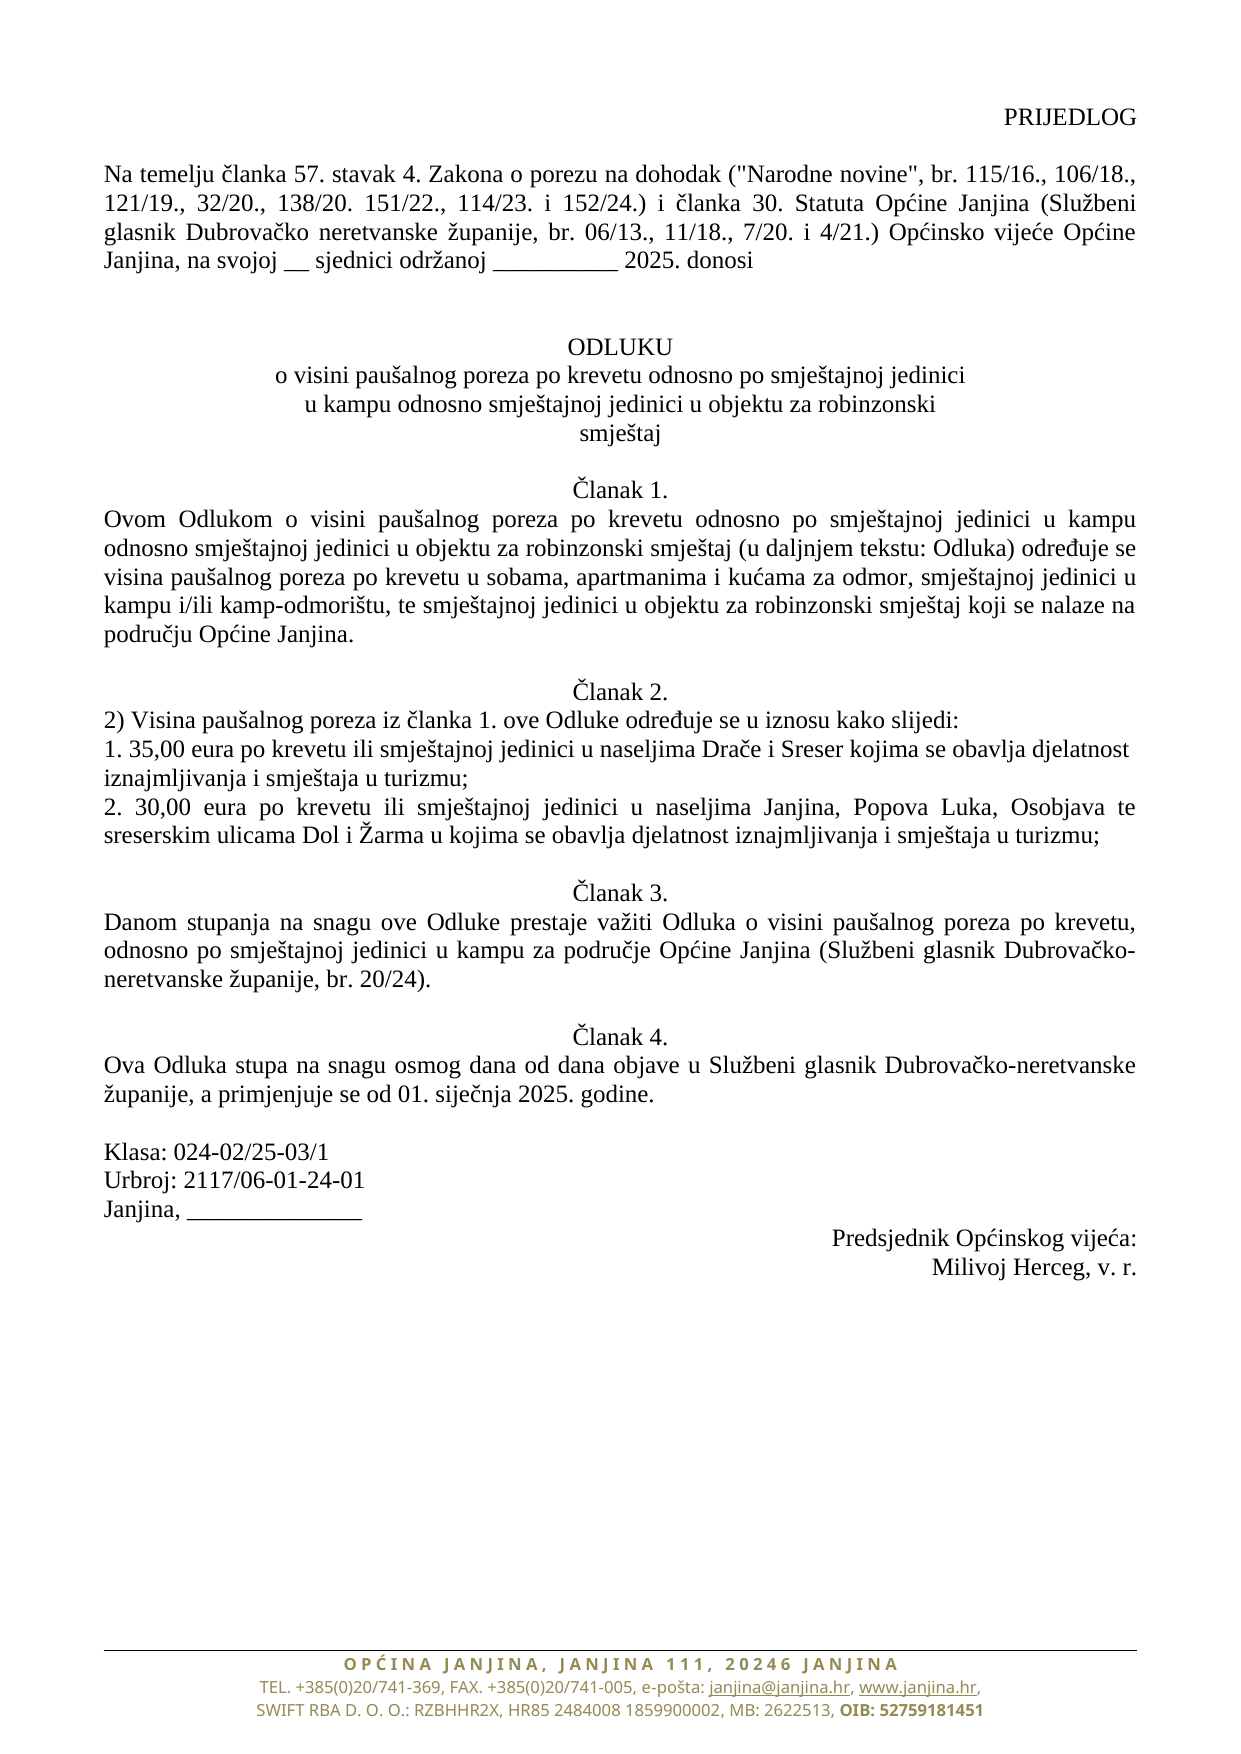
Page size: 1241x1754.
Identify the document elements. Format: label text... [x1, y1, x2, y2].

text Članak 1. [103, 476, 1137, 504]
text ODLUKU [103, 332, 1137, 361]
text Na temelju članka 57. stavak 4. Zakona o porezu na dohodak ("Narodne novine", br. 115/16., 106/18., 121/19., 32/20., 138/20. 151/22., 114/23. i 152/24.) i članka 30. Statuta Općine Janjina (Službeni glasnik Dubrovačko neretvanske županije, br. 06/13., 11/18., 7/20. i 4/21.) Općinsko vijeće Općine Janjina, na svojoj __ sjednici održanoj __________ 2025. donosi [103, 159, 1137, 274]
text Ova Odluka stupa na snagu osmog dana od dana objave u Službeni glasnik Dubrovačko-neretvanske županije, a primjenjuje se od 01. siječnja 2025. godine. [103, 1051, 1137, 1108]
text Predsjednik Općinskog vijeća: [103, 1223, 1137, 1252]
text 1. 35,00 eura po krevetu ili smještajnoj jedinici u naseljima Drače i Sreser kojima se obavlja djelatnost [103, 734, 1137, 763]
text 2. 30,00 eura po krevetu ili smještajnoj jedinici u naseljima Janjina, Popova Luka, Osobjava te sreserskim ulicama Dol i Žarma u kojima se obavlja djelatnost iznajmljivanja i smještaja u turizmu; [103, 792, 1137, 849]
text Članak 2. [103, 677, 1137, 706]
text Urbroj: 2117/06-01-24-01 [103, 1166, 1137, 1194]
text smještaj [103, 418, 1137, 447]
text iznajmljivanja i smještaja u turizmu; [103, 763, 1137, 792]
text Ovom Odlukom o visini paušalnog poreza po krevetu odnosno po smještajnoj jedinici u kampu odnosno smještajnoj jedinici u objektu za robinzonski smještaj (u daljnjem tekstu: Odluka) određuje se visina paušalnog poreza po krevetu u sobama, apartmanima i kućama za odmor, smještajnoj jedinici u kampu i/ili kamp-odmorištu, te smještajnoj jedinici u objektu za robinzonski smještaj koji se nalaze na području Općine Janjina. [103, 504, 1137, 648]
text Članak 4. [103, 1022, 1137, 1051]
text Janjina, ______________ [103, 1194, 1137, 1223]
text Članak 3. [103, 878, 1137, 907]
text Milivoj Herceg, v. r. [103, 1252, 1137, 1281]
text Klasa: 024-02/25-03/1 [103, 1137, 1137, 1166]
text o visini paušalnog poreza po krevetu odnosno po smještajnoj jedinici [103, 361, 1137, 389]
text PRIJEDLOG [103, 102, 1137, 131]
text 2) Visina paušalnog poreza iz članka 1. ove Odluke određuje se u iznosu kako slijedi: [103, 706, 1137, 734]
text Danom stupanja na snagu ove Odluke prestaje važiti Odluka o visini paušalnog poreza po krevetu, odnosno po smještajnoj jedinici u kampu za područje Općine Janjina (Službeni glasnik Dubrovačko-neretvanske županije, br. 20/24). [103, 907, 1137, 993]
text u kampu odnosno smještajnoj jedinici u objektu za robinzonski [103, 389, 1137, 418]
